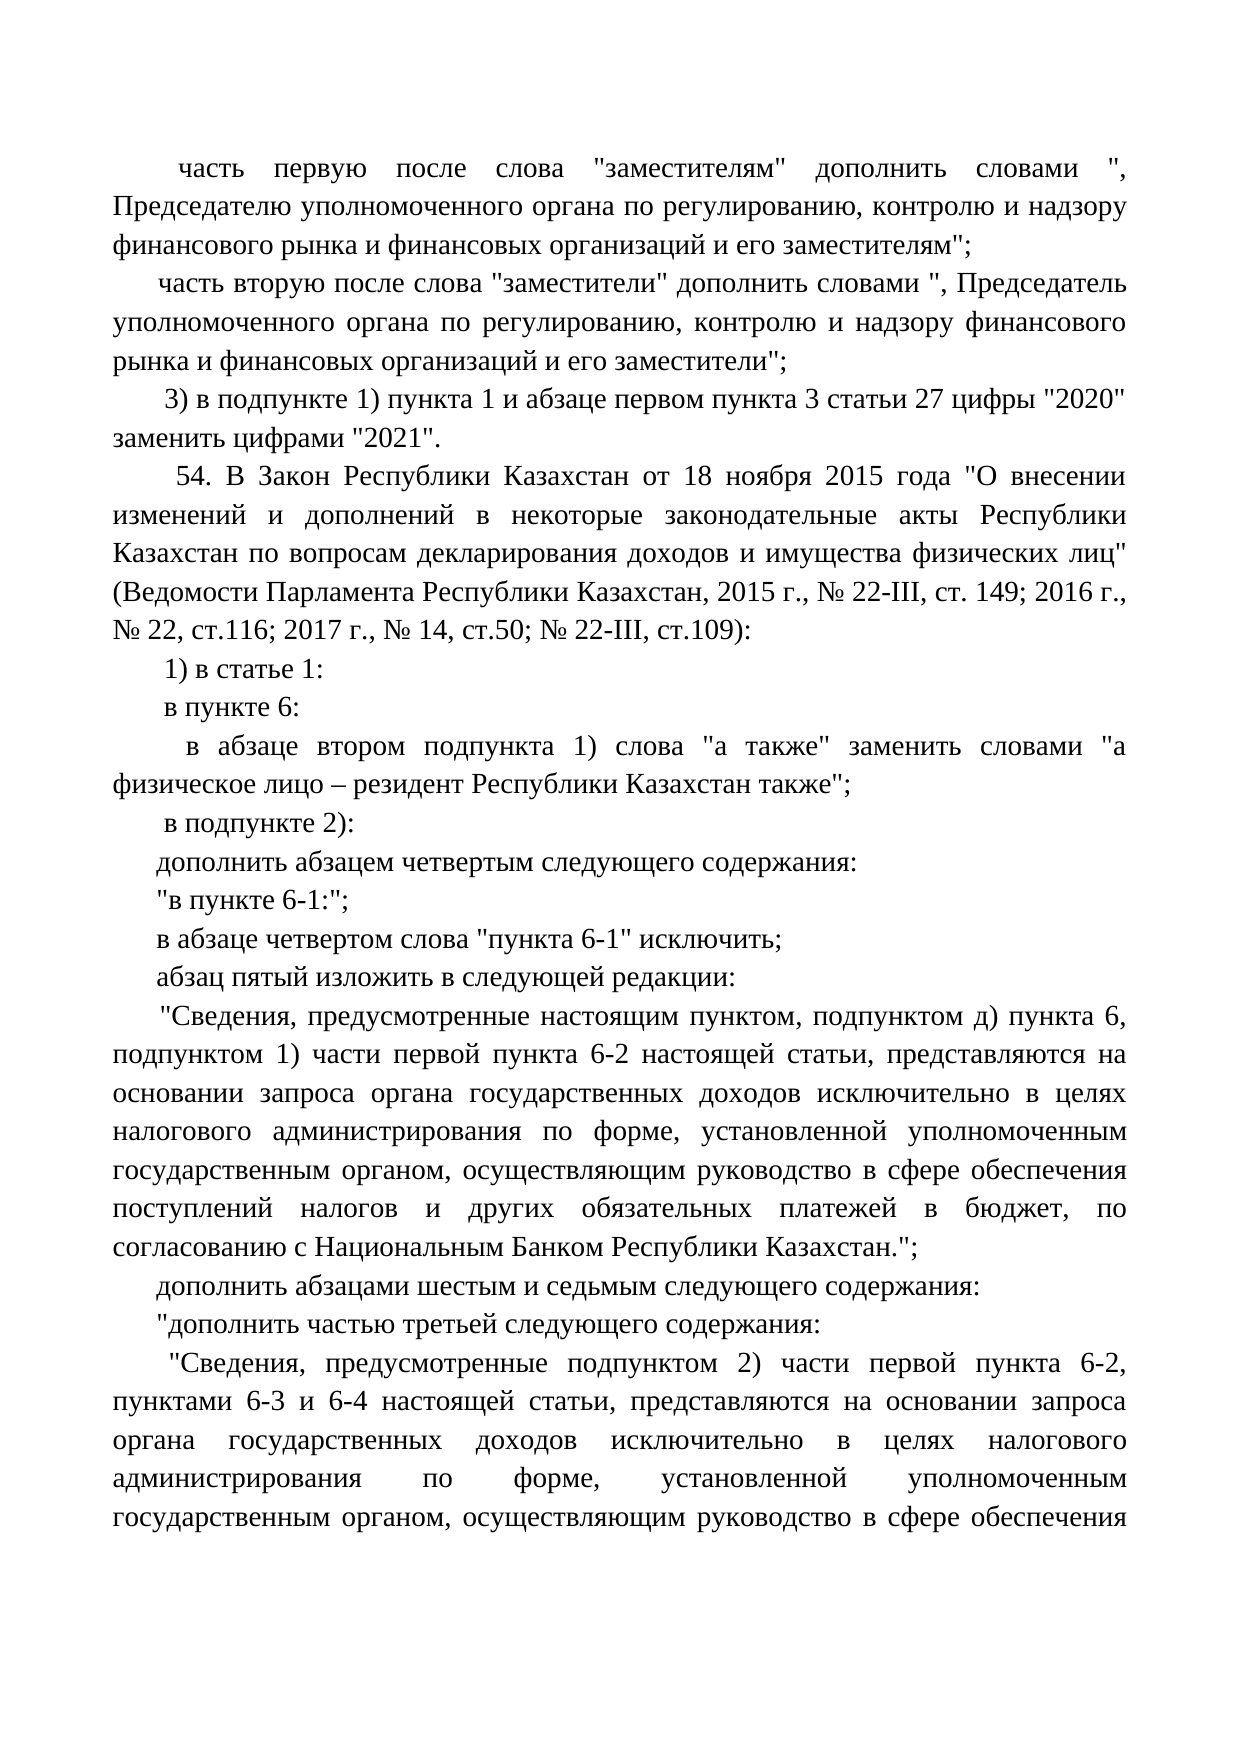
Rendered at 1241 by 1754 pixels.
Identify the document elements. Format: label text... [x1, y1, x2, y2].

text в абзаце втором подпункта 1) слова "а также" заменить словами "а физическое лицо – резидент Республики Казахстан также"; [112, 728, 1128, 800]
text абзац пятый изложить в следующей редакции: [112, 959, 1128, 993]
text часть вторую после слова "заместители" дополнить словами ", Председатель уполномоченного органа по регулированию, контролю и надзору финансового рынка и финансовых организаций и его заместители"; [112, 266, 1128, 376]
text 3) в подпункте 1) пункта 1 и абзаце первом пункта 3 статьи 27 цифры "2020" заменить цифрами "2021". [112, 381, 1128, 453]
text часть первую после слова "заместителям" дополнить словами ", Председателю уполномоченного органа по регулированию, контролю и надзору финансового рынка и финансовых организаций и его заместителям"; [112, 150, 1128, 261]
text в абзаце четвертом слова "пункта 6-1" исключить; [112, 921, 1128, 954]
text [112, 1345, 1128, 1532]
text в пункте 6: [112, 689, 1128, 723]
text 1) в статье 1: [112, 651, 1128, 684]
text в подпункте 2): [112, 805, 1128, 839]
text дополнить абзацем четвертым следующего содержания: [112, 844, 1128, 877]
text "Сведения, предусмотренные настоящим пунктом, подпунктом д) пункта 6, подпунктом 1) части первой пункта 6-2 настоящей статьи, представляются на основании запроса органа государственных доходов исключительно в целях налогового администрирования по форме, установленной уполномоченным государственным органом, осуществляющим руководство в сфере обеспечения поступлений налогов и других обязательных платежей в бюджет, по согласованию с Национальным Банком Республики Казахстан."; [112, 998, 1128, 1263]
text "дополнить частью третьей следующего содержания: [112, 1306, 1128, 1340]
text "в пункте 6-1:"; [112, 882, 1128, 916]
text 54. В Закон Республики Казахстан от 18 ноября 2015 года "О внесении изменений и дополнений в некоторые законодательные акты Республики Казахстан по вопросам декларирования доходов и имущества физических лиц" (Ведомости Парламента Республики Казахстан, 2015 г., № 22-III, ст. 149; 2016 г., № 22, ст.116; 2017 г., № 14, ст.50; № 22-III, ст.109): [112, 458, 1128, 646]
text дополнить абзацами шестым и седьмым следующего содержания: [112, 1268, 1128, 1301]
